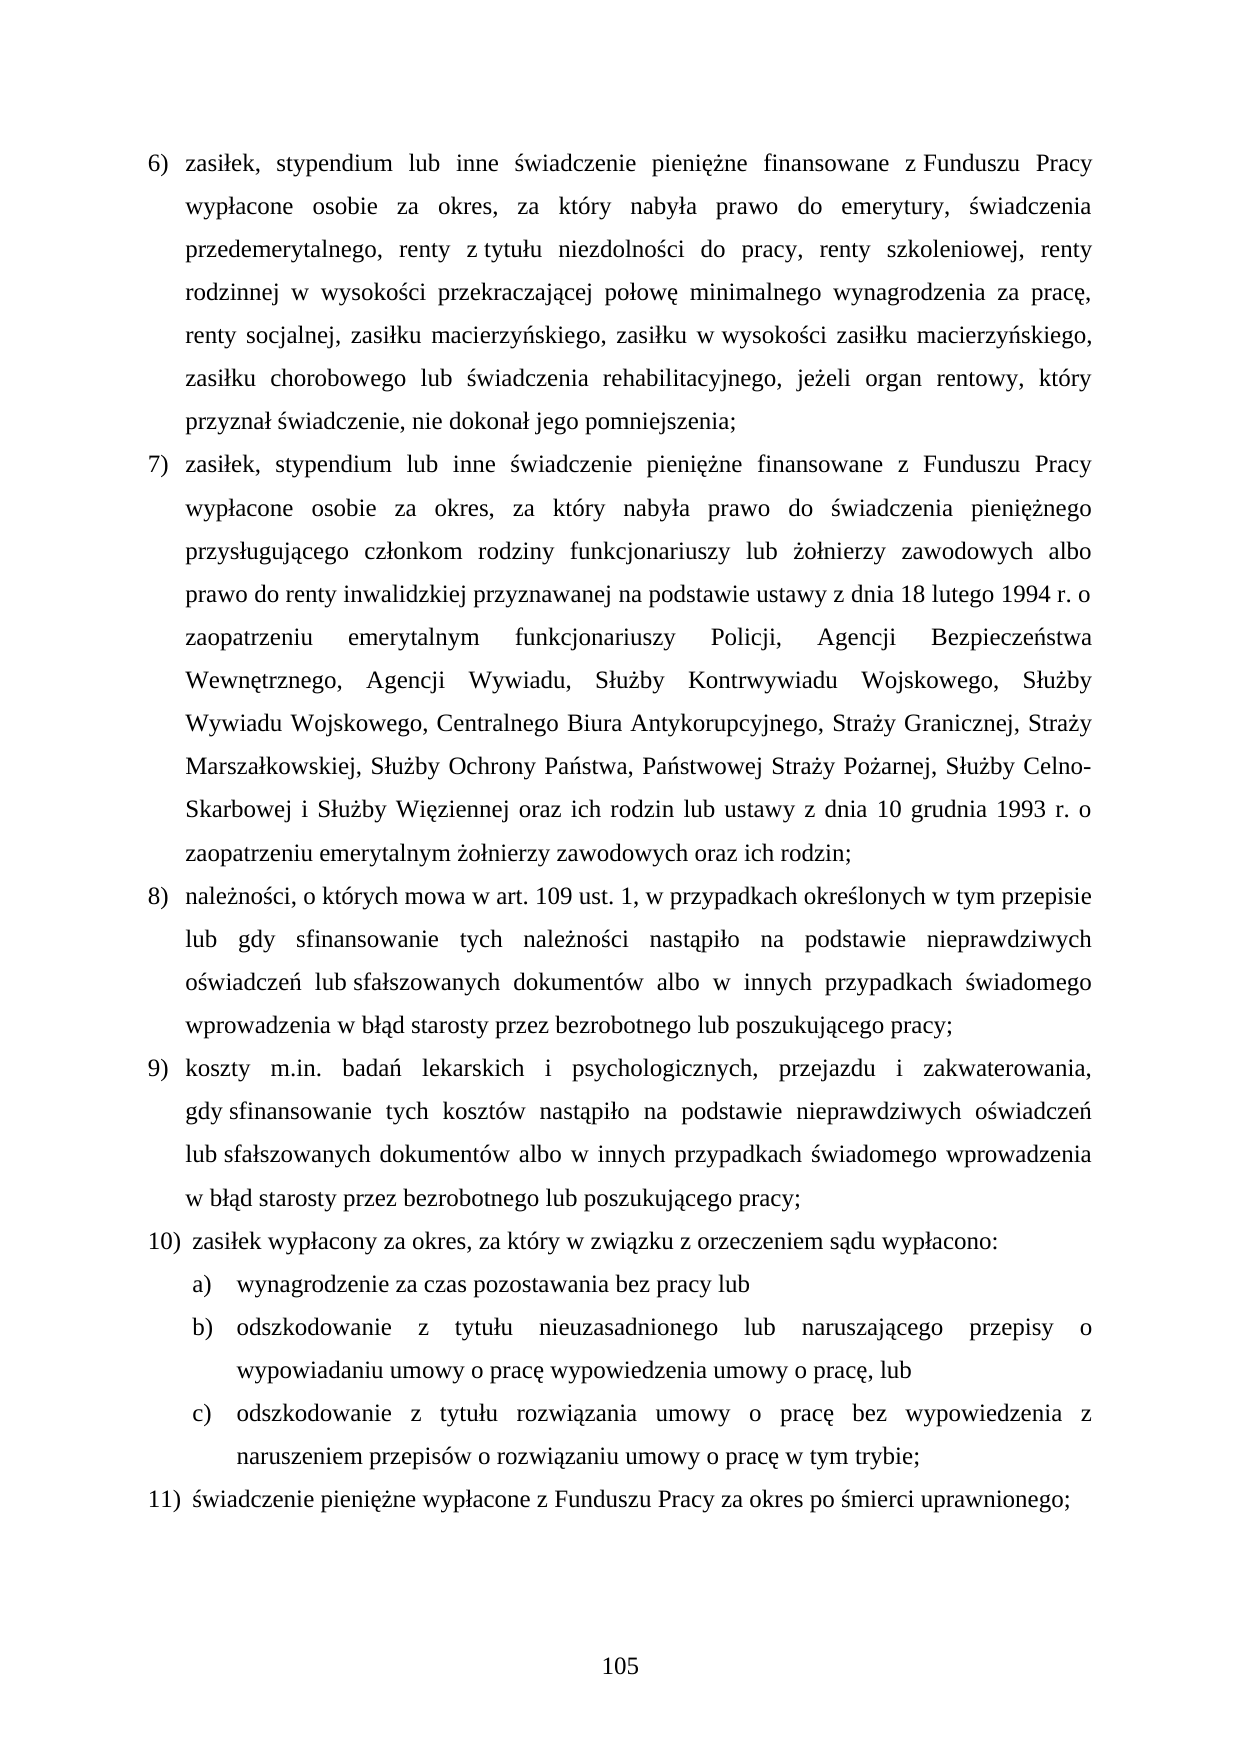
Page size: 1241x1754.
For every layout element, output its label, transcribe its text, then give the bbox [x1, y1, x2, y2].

list odszkodowanie z tytułu rozwiązania umowy o pracę bez wypowiedzenia z naruszeniem przepisów o rozwiązaniu umowy o pracę w tym trybie; [192, 1398, 1092, 1470]
list należności, o których mowa w art. 109 ust. 1, w przypadkach określonych w tym przepisie lub gdy sfinansowanie tych należności nastąpiło na podstawie nieprawdziwych oświadczeń lub sfałszowanych dokumentów albo w innych przypadkach świadomego wprowadzenia w błąd starosty przez bezrobotnego lub poszukującego pracy; [148, 881, 1092, 1039]
list koszty m.in. badań lekarskich i psychologicznych, przejazdu i zakwaterowania, gdy sfinansowanie tych kosztów nastąpiło na podstawie nieprawdziwych oświadczeń lub sfałszowanych dokumentów albo w innych przypadkach świadomego wprowadzenia w błąd starosty przez bezrobotnego lub poszukującego pracy; [148, 1053, 1092, 1211]
list świadczenie pieniężne wypłacone z Funduszu Pracy za okres po śmierci uprawnionego; [148, 1484, 1092, 1513]
list zasiłek, stypendium lub inne świadczenie pieniężne finansowane z Funduszu Pracy wypłacone osobie za okres, za który nabyła prawo do świadczenia pieniężnego przysługującego członkom rodziny funkcjonariuszy lub żołnierzy zawodowych albo prawo do renty inwalidzkiej przyznawanej na podstawie ustawy z dnia 18 lutego 1994 r. o zaopatrzeniu emerytalnym funkcjonariuszy Policji, Agencji Bezpieczeństwa Wewnętrznego, Agencji Wywiadu, Służby Kontrwywiadu Wojskowego, Służby Wywiadu Wojskowego, Centralnego Biura Antykorupcyjnego, Straży Granicznej, Straży Marszałkowskiej, Służby Ochrony Państwa, Państwowej Straży Pożarnej, Służby Celno-Skarbowej i Służby Więziennej oraz ich rodzin lub ustawy z dnia 10 grudnia 1993 r. o zaopatrzeniu emerytalnym żołnierzy zawodowych oraz ich rodzin; [148, 449, 1092, 866]
list wynagrodzenie za czas pozostawania bez pracy lub [192, 1269, 1092, 1298]
list odszkodowanie z tytułu nieuzasadnionego lub naruszającego przepisy o wypowiadaniu umowy o pracę wypowiedzenia umowy o pracę, lub [192, 1312, 1092, 1384]
list zasiłek, stypendium lub inne świadczenie pieniężne finansowane z Funduszu Pracy wypłacone osobie za okres, za który nabyła prawo do emerytury, świadczenia przedemerytalnego, renty z tytułu niezdolności do pracy, renty szkoleniowej, renty rodzinnej w wysokości przekraczającej połowę minimalnego wynagrodzenia za pracę, renty socjalnej, zasiłku macierzyńskiego, zasiłku w wysokości zasiłku macierzyńskiego, zasiłku chorobowego lub świadczenia rehabilitacyjnego, jeżeli organ rentowy, który przyznał świadczenie, nie dokonał jego pomniejszenia; [148, 148, 1092, 435]
list zasiłek wypłacony za okres, za który w związku z orzeczeniem sądu wypłacono: [148, 1226, 1092, 1254]
